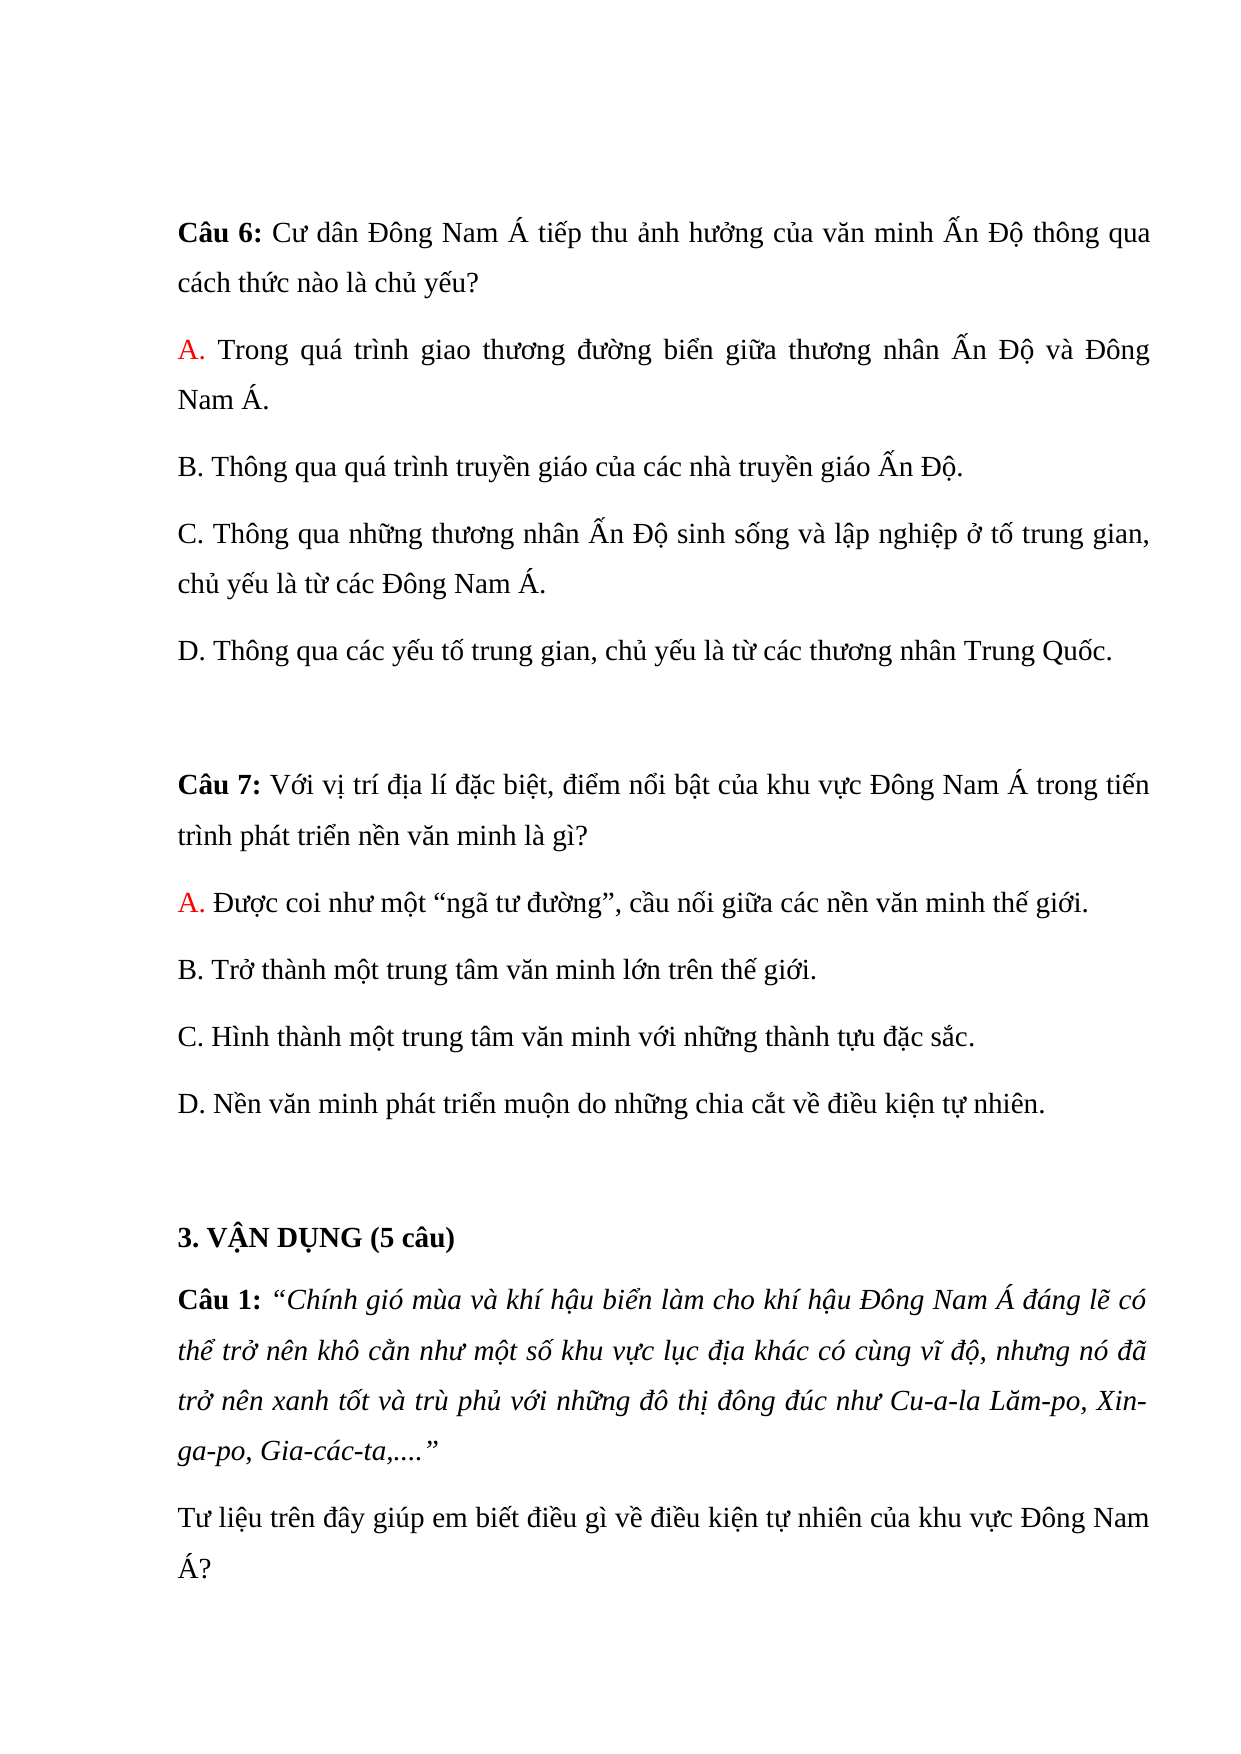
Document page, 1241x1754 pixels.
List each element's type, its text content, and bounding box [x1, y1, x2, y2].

text B. Trở thành một trung tâm văn minh lớn trên thế giới. [177, 952, 1152, 985]
text A. Được coi như một “ngã tư đường”, cầu nối giữa các nền văn minh thế giới. [177, 885, 1152, 918]
subtitle 3. VẬN DỤNG (5 câu) [177, 1220, 1152, 1253]
text Câu 1: “Chính gió mùa và khí hậu biển làm cho khí hậu Đông Nam Á đáng lẽ có thể trở nên khô cằn như một số khu vực lục địa khác có cùng vĩ độ, nhưng nó đã trở nên xanh tốt và trù phủ với những đô thị đông đúc như Cu-a-la Lăm-po, Xin-ga-po, Gia-các-ta,....” [177, 1282, 1152, 1467]
text Tư liệu trên đây giúp em biết điều gì về điều kiện tự nhiên của khu vực Đông Nam Á? [177, 1500, 1152, 1584]
text A. Trong quá trình giao thương đường biển giữa thương nhân Ấn Độ và Đông Nam Á. [177, 332, 1152, 416]
text C. Hình thành một trung tâm văn minh với những thành tựu đặc sắc. [177, 1019, 1152, 1052]
text Câu 7: Với vị trí địa lí đặc biệt, điểm nổi bật của khu vực Đông Nam Á trong tiến trình phát triển nền văn minh là gì? [177, 767, 1152, 851]
text D. Thông qua các yếu tố trung gian, chủ yếu là từ các thương nhân Trung Quốc. [177, 633, 1152, 667]
text Câu 6: Cư dân Đông Nam Á tiếp thu ảnh hưởng của văn minh Ấn Độ thông qua cách thức nào là chủ yếu? [177, 215, 1152, 298]
text C. Thông qua những thương nhân Ấn Độ sinh sống và lập nghiệp ở tố trung gian, chủ yếu là từ các Đông Nam Á. [177, 516, 1152, 600]
text B. Thông qua quá trình truyền giáo của các nhà truyền giáo Ấn Độ. [177, 449, 1152, 483]
text D. Nền văn minh phát triển muộn do những chia cắt về điều kiện tự nhiên. [177, 1086, 1152, 1119]
